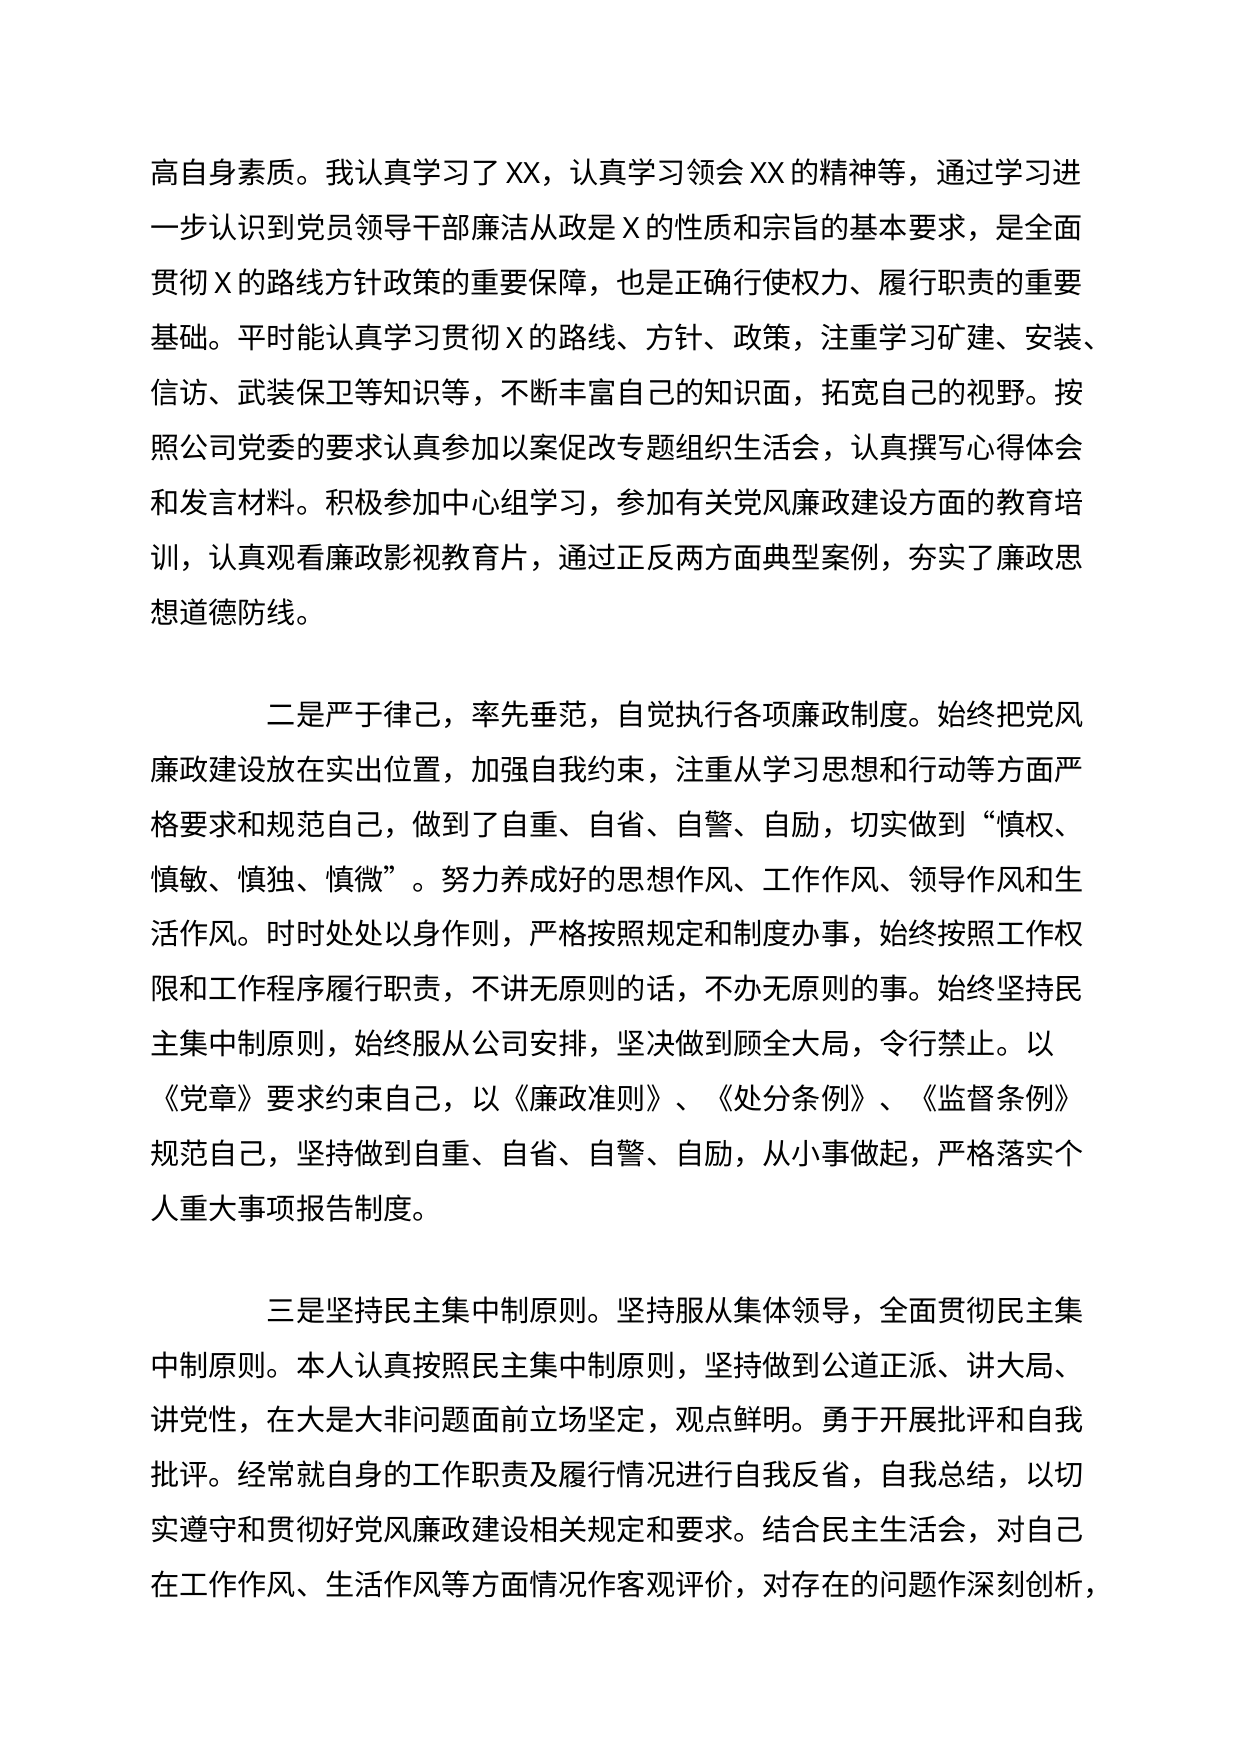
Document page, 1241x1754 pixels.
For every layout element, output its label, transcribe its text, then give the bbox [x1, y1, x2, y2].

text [150, 150, 1090, 632]
text 二是严于律己，率先垂范，自觉执行各项廉政制度。始终把党风廉政建设放在实出位置，加强自我约束，注重从学习思想和行动等方面严格要求和规范自己，做到了自重、自省、自警、自励，切实做到“慎权、慎敏、慎独、慎微”。努力养成好的思想作风、工作作风、领导作风和生活作风。时时处处以身作则，严格按照规定和制度办事，始终按照工作权限和工作程序履行职责，不讲无原则的话，不办无原则的事。始终坚持民主集中制原则，始终服从公司安排，坚决做到顾全大局，令行禁止。以《党章》要求约束自己，以《廉政准则》、《处分条例》、《监督条例》规范自己，坚持做到自重、自省、自警、自励，从小事做起，严格落实个人重大事项报告制度。 [150, 691, 1090, 1228]
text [150, 1287, 1090, 1604]
